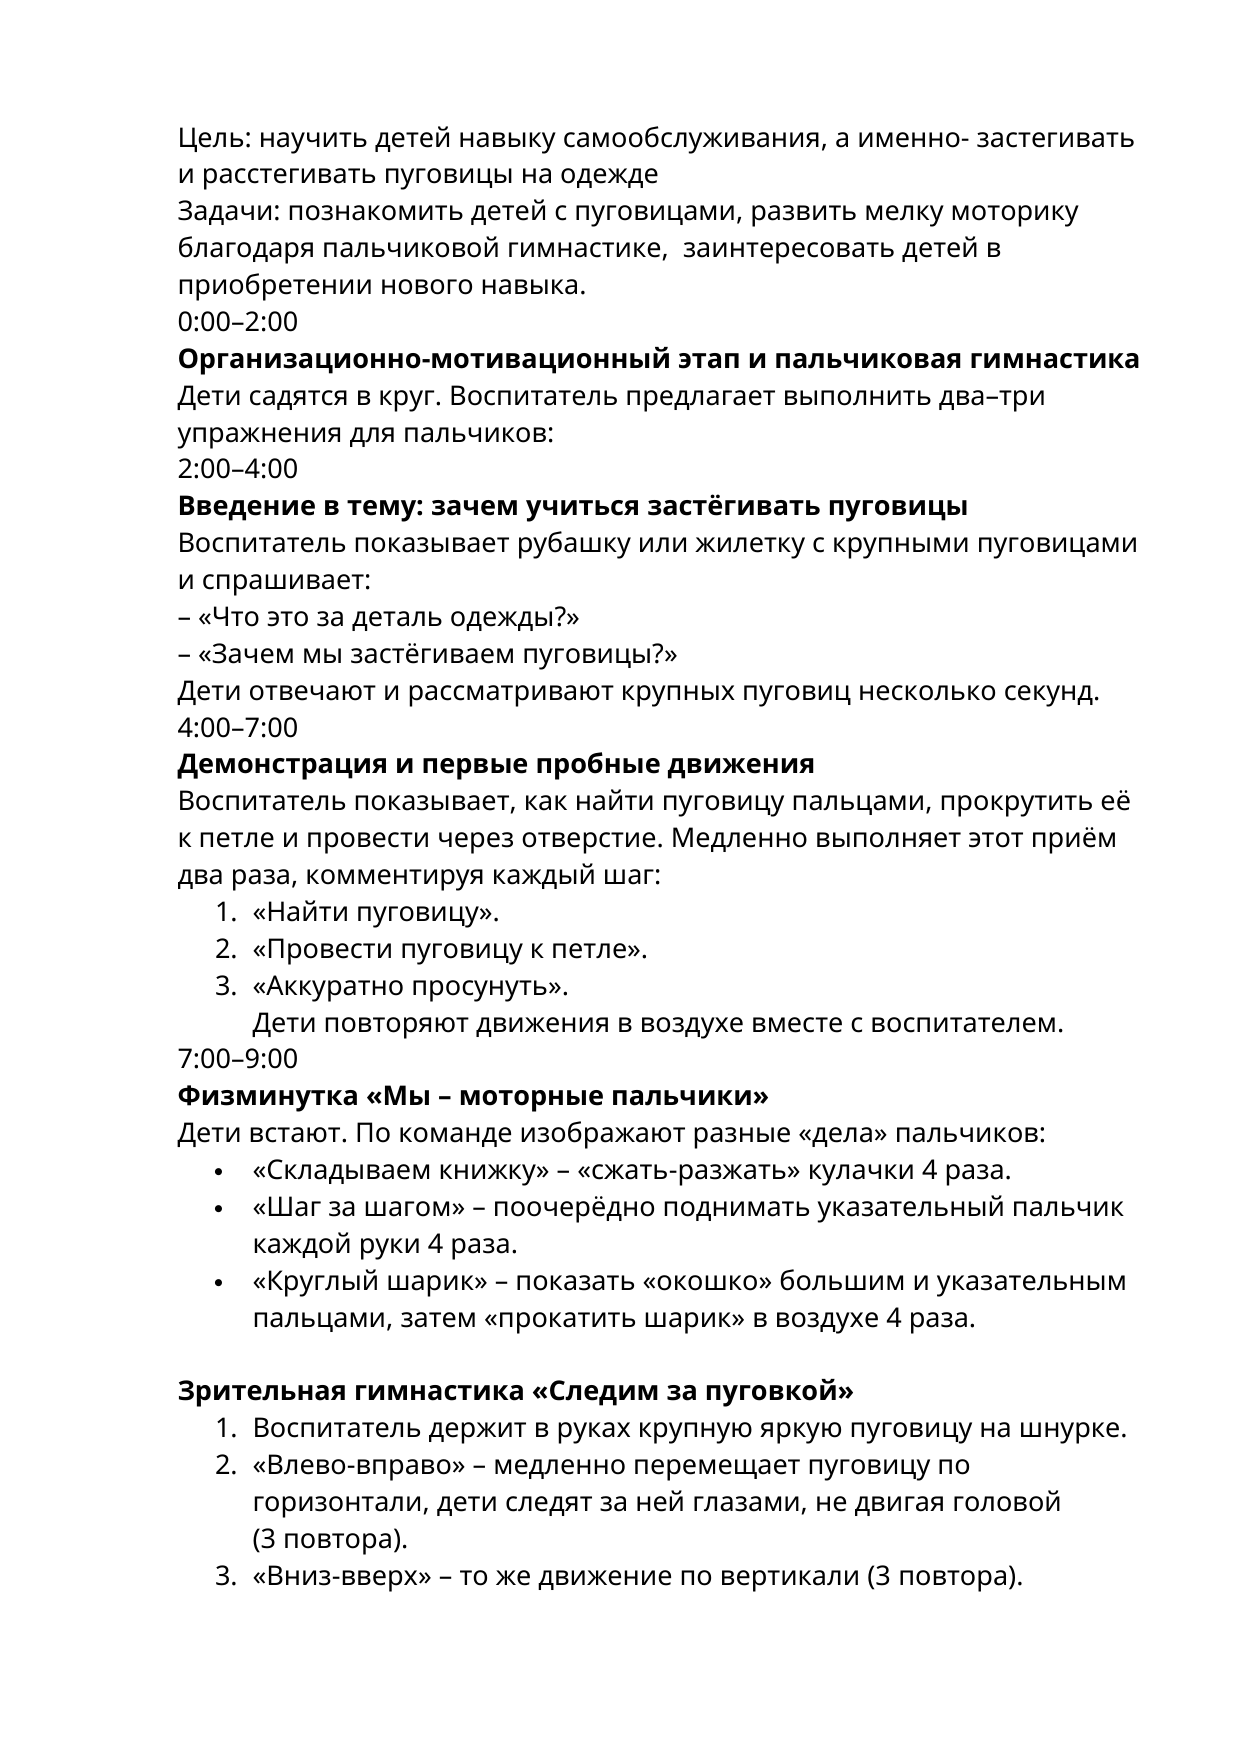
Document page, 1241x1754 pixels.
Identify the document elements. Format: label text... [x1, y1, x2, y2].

list «Вниз-вверх» – то же движение по вертикали (3 повтора). [215, 1556, 1152, 1593]
text 2:00–4:00 Введение в тему: зачем учиться застёгивать пуговицы Воспитатель показывает рубашку или жилетку с крупными пуговицами и спрашивает: – «Что это за деталь одежды?» – «Зачем мы застёгиваем пуговицы?» Дети отвечают и рассматривают крупных пуговиц несколько секунд. [177, 450, 1152, 708]
text 0:00–2:00 Организационно-мотивационный этап и пальчиковая гимнастика Дети садятся в круг. Воспитатель предлагает выполнить два–три упражнения для пальчиков: [177, 302, 1152, 450]
text Зрительная гимнастика «Следим за пуговкой» [177, 1372, 1152, 1409]
list «Влево-вправо» – медленно перемещает пуговицу по горизонтали, дети следят за ней глазами, не двигая головой (3 повтора). [215, 1446, 1152, 1556]
list «Провести пуговицу к петле». [215, 929, 1152, 966]
list «Шаг за шагом» – поочерёдно поднимать указательный пальчик каждой руки 4 раза. [215, 1187, 1152, 1261]
list «Найти пуговицу». [215, 892, 1152, 929]
list Воспитатель держит в руках крупную яркую пуговицу на шнурке. [215, 1409, 1152, 1446]
list «Аккуратно просунуть». Дети повторяют движения в воздухе вместе с воспитателем. [215, 966, 1152, 1040]
list «Круглый шарик» – показать «окошко» большим и указательным пальцами, затем «прокатить шарик» в воздухе 4 раза. [215, 1261, 1152, 1335]
text Задачи: познакомить детей с пуговицами, развить мелку моторику благодаря пальчиковой гимнастике, заинтересовать детей в приобретении нового навыка. [177, 192, 1152, 302]
text Цель: научить детей навыку самообслуживания, а именно- застегивать и расстегивать пуговицы на одежде [177, 118, 1152, 192]
text 4:00–7:00 Демонстрация и первые пробные движения Воспитатель показывает, как найти пуговицу пальцами, прокрутить её к петле и провести через отверстие. Медленно выполняет этот приём два раза, комментируя каждый шаг: [177, 708, 1152, 892]
text 7:00–9:00 Физминутка «Мы – моторные пальчики» Дети встают. По команде изображают разные «дела» пальчиков: [177, 1040, 1152, 1151]
list «Складываем книжку» – «сжать-разжать» кулачки 4 раза. [215, 1151, 1152, 1187]
